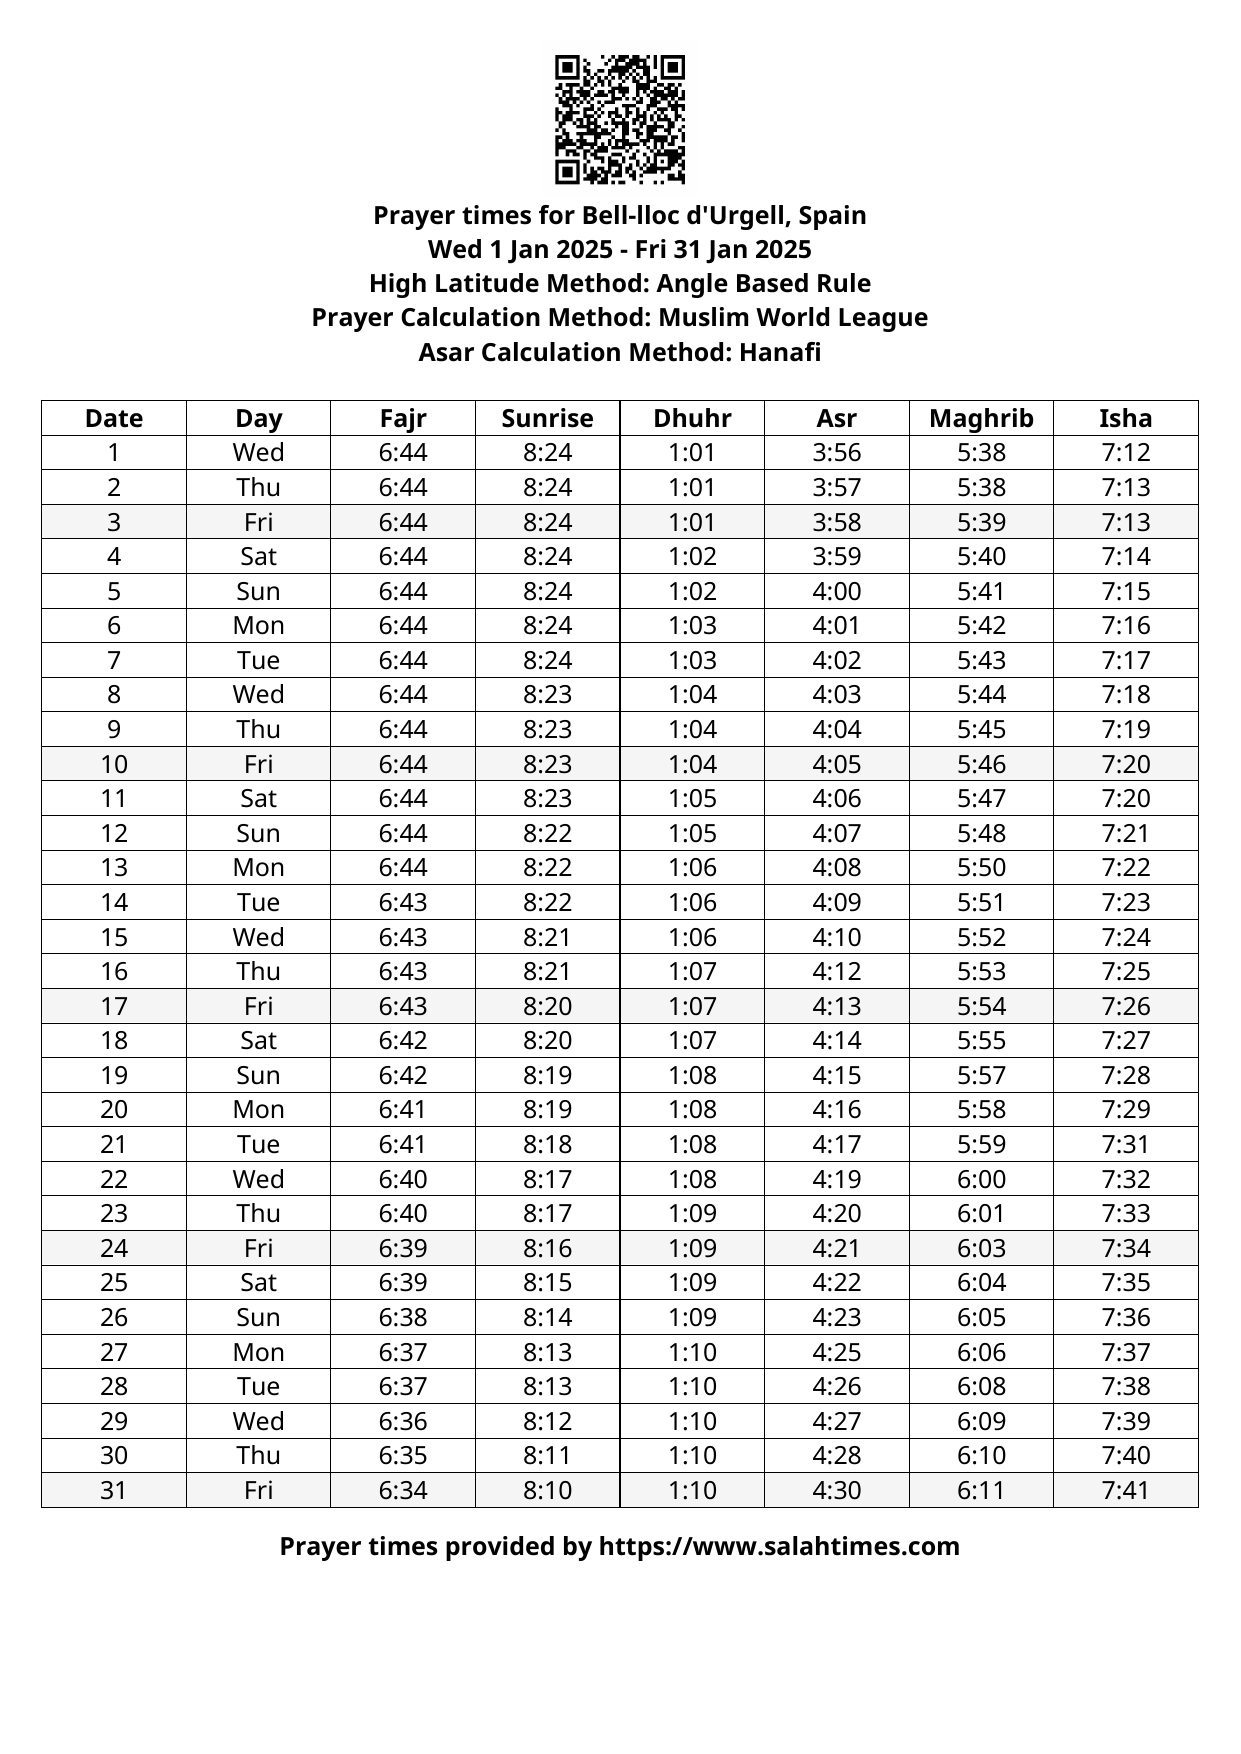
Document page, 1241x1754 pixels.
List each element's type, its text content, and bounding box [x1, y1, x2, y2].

table_cell 21 [42, 1127, 186, 1161]
table_cell 4 [42, 539, 186, 573]
table_cell 7:20 [1054, 747, 1198, 780]
table_header Day [187, 401, 330, 434]
table_cell 5:45 [910, 712, 1053, 746]
table_cell 4:21 [765, 1231, 909, 1264]
table_cell 13 [42, 851, 186, 884]
table_cell 8:19 [476, 1093, 619, 1126]
table_cell 8:24 [476, 470, 619, 504]
table_cell 1:07 [621, 989, 764, 1022]
table_cell 8:12 [476, 1404, 619, 1437]
table_cell 3:56 [765, 436, 909, 469]
table_cell 6:41 [331, 1093, 475, 1126]
table_cell 19 [42, 1058, 186, 1092]
table_cell 5:57 [910, 1058, 1053, 1092]
table_cell 1:08 [621, 1127, 764, 1161]
table_cell 4:20 [765, 1196, 909, 1230]
text High Latitude Method: Angle Based Rule [42, 266, 1198, 300]
table_cell 6:41 [331, 1127, 475, 1161]
table_cell 8:23 [476, 712, 619, 746]
table_cell 5:46 [910, 747, 1053, 780]
table_cell Tue [187, 1369, 330, 1403]
table_cell 1:10 [621, 1335, 764, 1368]
table_cell Sun [187, 1058, 330, 1092]
table_cell 4:30 [765, 1473, 909, 1507]
table_cell 8:21 [476, 920, 619, 953]
table_cell 4:08 [765, 851, 909, 884]
table_cell 6:01 [910, 1196, 1053, 1230]
table_cell 28 [42, 1369, 186, 1403]
table_cell Mon [187, 609, 330, 642]
table_cell 1:01 [621, 470, 764, 504]
table_cell 7:34 [1054, 1231, 1198, 1264]
table_cell 8:24 [476, 436, 619, 469]
table_cell 6:11 [910, 1473, 1053, 1507]
table_cell Fri [187, 1473, 330, 1507]
table_cell 8:16 [476, 1231, 619, 1264]
table_cell 6:37 [331, 1369, 475, 1403]
table_cell 7:20 [1054, 781, 1198, 815]
table_cell Sat [187, 781, 330, 815]
table_cell 7:25 [1054, 954, 1198, 988]
table_cell 7:37 [1054, 1335, 1198, 1368]
table_cell Wed [187, 678, 330, 711]
table_cell 6:37 [331, 1335, 475, 1368]
table_cell 27 [42, 1335, 186, 1368]
table_cell 8:23 [476, 781, 619, 815]
table_cell 4:27 [765, 1404, 909, 1437]
table_cell 8:23 [476, 678, 619, 711]
table_cell 8:17 [476, 1196, 619, 1230]
table_cell 1:09 [621, 1196, 764, 1230]
table_cell 6:40 [331, 1162, 475, 1195]
table_cell 29 [42, 1404, 186, 1437]
table_cell 26 [42, 1300, 186, 1334]
table_cell 1:09 [621, 1300, 764, 1334]
table_cell 5:39 [910, 505, 1053, 538]
table_cell 12 [42, 816, 186, 849]
table_cell 10 [42, 747, 186, 780]
table_cell 1:06 [621, 851, 764, 884]
table_cell 18 [42, 1024, 186, 1057]
table_cell 7:23 [1054, 885, 1198, 919]
table_cell 8:19 [476, 1058, 619, 1092]
table_cell 4:13 [765, 989, 909, 1022]
table_cell 8:24 [476, 643, 619, 677]
table_cell 8:10 [476, 1473, 619, 1507]
table_cell 9 [42, 712, 186, 746]
table_cell 7 [42, 643, 186, 677]
table_cell 1:05 [621, 781, 764, 815]
table_cell 4:10 [765, 920, 909, 953]
table_cell 1:06 [621, 885, 764, 919]
table_cell 4:12 [765, 954, 909, 988]
table_cell 5:38 [910, 436, 1053, 469]
table_header Date [42, 401, 186, 434]
table_cell Thu [187, 470, 330, 504]
table_cell 7:19 [1054, 712, 1198, 746]
table_cell 6:00 [910, 1162, 1053, 1195]
table_cell 7:41 [1054, 1473, 1198, 1507]
table_cell 8:14 [476, 1300, 619, 1334]
table_cell 4:17 [765, 1127, 909, 1161]
table_cell 1:10 [621, 1369, 764, 1403]
table_cell 6:44 [331, 816, 475, 849]
table_cell 8:11 [476, 1439, 619, 1472]
table_cell Sun [187, 1300, 330, 1334]
table_cell 1:04 [621, 712, 764, 746]
table_cell 7:13 [1054, 505, 1198, 538]
table_cell 1:08 [621, 1162, 764, 1195]
table_cell 4:00 [765, 574, 909, 607]
table_cell 4:14 [765, 1024, 909, 1057]
table_cell 7:13 [1054, 470, 1198, 504]
table_cell 8:22 [476, 816, 619, 849]
table_cell Sat [187, 1266, 330, 1299]
table_cell 1:06 [621, 920, 764, 953]
table_cell 6 [42, 609, 186, 642]
table_cell Wed [187, 1162, 330, 1195]
table_cell 8:24 [476, 539, 619, 573]
table_cell 8:21 [476, 954, 619, 988]
table_cell 5:48 [910, 816, 1053, 849]
table_cell 5:43 [910, 643, 1053, 677]
table_cell Thu [187, 954, 330, 988]
table_cell 6:44 [331, 470, 475, 504]
table_cell 7:35 [1054, 1266, 1198, 1299]
table_cell 16 [42, 954, 186, 988]
table_cell 5:53 [910, 954, 1053, 988]
picture [542, 41, 699, 198]
table_cell 23 [42, 1196, 186, 1230]
table_cell 7:40 [1054, 1439, 1198, 1472]
table_cell 6:36 [331, 1404, 475, 1437]
table_cell 1 [42, 436, 186, 469]
table_cell 4:15 [765, 1058, 909, 1092]
table_cell 7:16 [1054, 609, 1198, 642]
table_cell 7:36 [1054, 1300, 1198, 1334]
table_cell 31 [42, 1473, 186, 1507]
table_cell 5:55 [910, 1024, 1053, 1057]
table_cell Fri [187, 747, 330, 780]
table_cell 6:44 [331, 539, 475, 573]
table_cell 8:13 [476, 1369, 619, 1403]
table_cell 5:50 [910, 851, 1053, 884]
table_cell 6:44 [331, 747, 475, 780]
table_cell 7:24 [1054, 920, 1198, 953]
table_cell 24 [42, 1231, 186, 1264]
table_cell 1:04 [621, 678, 764, 711]
table_cell Sun [187, 574, 330, 607]
table_cell 4:26 [765, 1369, 909, 1403]
table_cell 8:22 [476, 851, 619, 884]
table_cell 1:05 [621, 816, 764, 849]
table_cell 5 [42, 574, 186, 607]
table_cell 8:24 [476, 609, 619, 642]
table_cell 7:32 [1054, 1162, 1198, 1195]
table_header Sunrise [476, 401, 619, 434]
table_cell 4:05 [765, 747, 909, 780]
table_cell 6:44 [331, 678, 475, 711]
table_cell 5:47 [910, 781, 1053, 815]
table_cell 7:14 [1054, 539, 1198, 573]
table_cell 11 [42, 781, 186, 815]
table_cell 4:06 [765, 781, 909, 815]
table_cell Wed [187, 920, 330, 953]
text Prayer times for Bell-lloc d'Urgell, Spain [42, 198, 1198, 232]
table_cell 6:44 [331, 643, 475, 677]
table_cell 8:17 [476, 1162, 619, 1195]
table_cell 7:21 [1054, 816, 1198, 849]
table_cell 1:04 [621, 747, 764, 780]
table_cell 7:22 [1054, 851, 1198, 884]
table_cell 6:39 [331, 1231, 475, 1264]
table_cell 6:35 [331, 1439, 475, 1472]
table_cell 6:44 [331, 574, 475, 607]
table_cell 8:18 [476, 1127, 619, 1161]
table_header Asr [765, 401, 909, 434]
table_header Dhuhr [621, 401, 764, 434]
table_header Fajr [331, 401, 475, 434]
table_cell Sun [187, 816, 330, 849]
table_cell 1:08 [621, 1093, 764, 1126]
table_cell 14 [42, 885, 186, 919]
table_cell 1:07 [621, 1024, 764, 1057]
table_cell 6:44 [331, 436, 475, 469]
table_cell 5:58 [910, 1093, 1053, 1126]
table_cell 6:42 [331, 1058, 475, 1092]
table_cell Sat [187, 539, 330, 573]
table_cell 6:09 [910, 1404, 1053, 1437]
table_cell 4:23 [765, 1300, 909, 1334]
table_cell 6:44 [331, 609, 475, 642]
table_cell 6:44 [331, 505, 475, 538]
table_cell Thu [187, 712, 330, 746]
table_cell 1:10 [621, 1404, 764, 1437]
table_cell 6:43 [331, 954, 475, 988]
table_cell 5:51 [910, 885, 1053, 919]
table_cell 1:02 [621, 574, 764, 607]
table_cell 5:59 [910, 1127, 1053, 1161]
table_cell 7:26 [1054, 989, 1198, 1022]
table_cell 4:19 [765, 1162, 909, 1195]
table_cell 4:16 [765, 1093, 909, 1126]
table_cell 7:15 [1054, 574, 1198, 607]
table_cell 30 [42, 1439, 186, 1472]
table_cell 5:54 [910, 989, 1053, 1022]
table_cell 1:09 [621, 1266, 764, 1299]
table_cell 8:23 [476, 747, 619, 780]
table_cell 7:31 [1054, 1127, 1198, 1161]
table_cell 6:39 [331, 1266, 475, 1299]
table_cell 7:12 [1054, 436, 1198, 469]
table_cell 1:03 [621, 609, 764, 642]
table_cell 6:05 [910, 1300, 1053, 1334]
table_header Isha [1054, 401, 1198, 434]
table_cell 4:01 [765, 609, 909, 642]
table_cell 7:29 [1054, 1093, 1198, 1126]
table_cell Mon [187, 851, 330, 884]
table_cell 6:44 [331, 851, 475, 884]
table_cell 22 [42, 1162, 186, 1195]
table_cell 7:38 [1054, 1369, 1198, 1403]
text Prayer Calculation Method: Muslim World League [42, 300, 1198, 334]
table_cell 5:40 [910, 539, 1053, 573]
table_cell Mon [187, 1093, 330, 1126]
table_cell 8 [42, 678, 186, 711]
table_cell 7:18 [1054, 678, 1198, 711]
table_cell 6:42 [331, 1024, 475, 1057]
table_cell Thu [187, 1439, 330, 1472]
table_cell 8:22 [476, 885, 619, 919]
table_cell 6:06 [910, 1335, 1053, 1368]
table_cell Wed [187, 436, 330, 469]
table_cell 7:17 [1054, 643, 1198, 677]
table_cell Tue [187, 643, 330, 677]
table_cell 1:08 [621, 1058, 764, 1092]
table_cell 7:39 [1054, 1404, 1198, 1437]
table_cell 6:10 [910, 1439, 1053, 1472]
table_cell 3:59 [765, 539, 909, 573]
table_cell 6:44 [331, 781, 475, 815]
table_cell 20 [42, 1093, 186, 1126]
table_cell 1:07 [621, 954, 764, 988]
table_cell Fri [187, 1231, 330, 1264]
table_cell 8:20 [476, 1024, 619, 1057]
table_cell 5:42 [910, 609, 1053, 642]
table_cell 4:04 [765, 712, 909, 746]
table_cell 1:10 [621, 1439, 764, 1472]
table_cell Fri [187, 989, 330, 1022]
table_cell 15 [42, 920, 186, 953]
table_cell 1:09 [621, 1231, 764, 1264]
table_cell 4:09 [765, 885, 909, 919]
table_cell 6:43 [331, 989, 475, 1022]
table_cell 1:10 [621, 1473, 764, 1507]
table_cell 8:20 [476, 989, 619, 1022]
table_cell 4:07 [765, 816, 909, 849]
table_cell 4:22 [765, 1266, 909, 1299]
table_cell 4:25 [765, 1335, 909, 1368]
table_cell Sat [187, 1024, 330, 1057]
table_cell 6:38 [331, 1300, 475, 1334]
table_cell 7:28 [1054, 1058, 1198, 1092]
table_cell 8:24 [476, 574, 619, 607]
table_cell 3 [42, 505, 186, 538]
table_cell 6:40 [331, 1196, 475, 1230]
table_cell Tue [187, 885, 330, 919]
table_cell 6:43 [331, 920, 475, 953]
table_cell 8:13 [476, 1335, 619, 1368]
table_cell 5:41 [910, 574, 1053, 607]
table_header Maghrib [910, 401, 1053, 434]
table_cell 3:58 [765, 505, 909, 538]
table_cell 6:04 [910, 1266, 1053, 1299]
text Wed 1 Jan 2025 - Fri 31 Jan 2025 [42, 232, 1198, 266]
table_cell Fri [187, 505, 330, 538]
table_cell 6:03 [910, 1231, 1053, 1264]
table_cell 6:08 [910, 1369, 1053, 1403]
table_cell 6:34 [331, 1473, 475, 1507]
table_cell Mon [187, 1335, 330, 1368]
table_cell 4:02 [765, 643, 909, 677]
table_cell Tue [187, 1127, 330, 1161]
text Asar Calculation Method: Hanafi [42, 334, 1198, 368]
table_cell 1:01 [621, 505, 764, 538]
table_cell 3:57 [765, 470, 909, 504]
table_cell 5:52 [910, 920, 1053, 953]
table_cell 4:03 [765, 678, 909, 711]
table_cell 7:33 [1054, 1196, 1198, 1230]
table_cell 1:03 [621, 643, 764, 677]
table_cell Thu [187, 1196, 330, 1230]
text Prayer times provided by https://www.salahtimes.com [42, 1528, 1198, 1563]
table_cell 1:01 [621, 436, 764, 469]
table_cell 8:24 [476, 505, 619, 538]
table_cell 17 [42, 989, 186, 1022]
table_cell 2 [42, 470, 186, 504]
table_cell 8:15 [476, 1266, 619, 1299]
table_cell 7:27 [1054, 1024, 1198, 1057]
table_cell 25 [42, 1266, 186, 1299]
table_cell 6:44 [331, 712, 475, 746]
table_cell 4:28 [765, 1439, 909, 1472]
table_cell 5:38 [910, 470, 1053, 504]
table_cell Wed [187, 1404, 330, 1437]
table_cell 6:43 [331, 885, 475, 919]
table_cell 1:02 [621, 539, 764, 573]
table_cell 5:44 [910, 678, 1053, 711]
